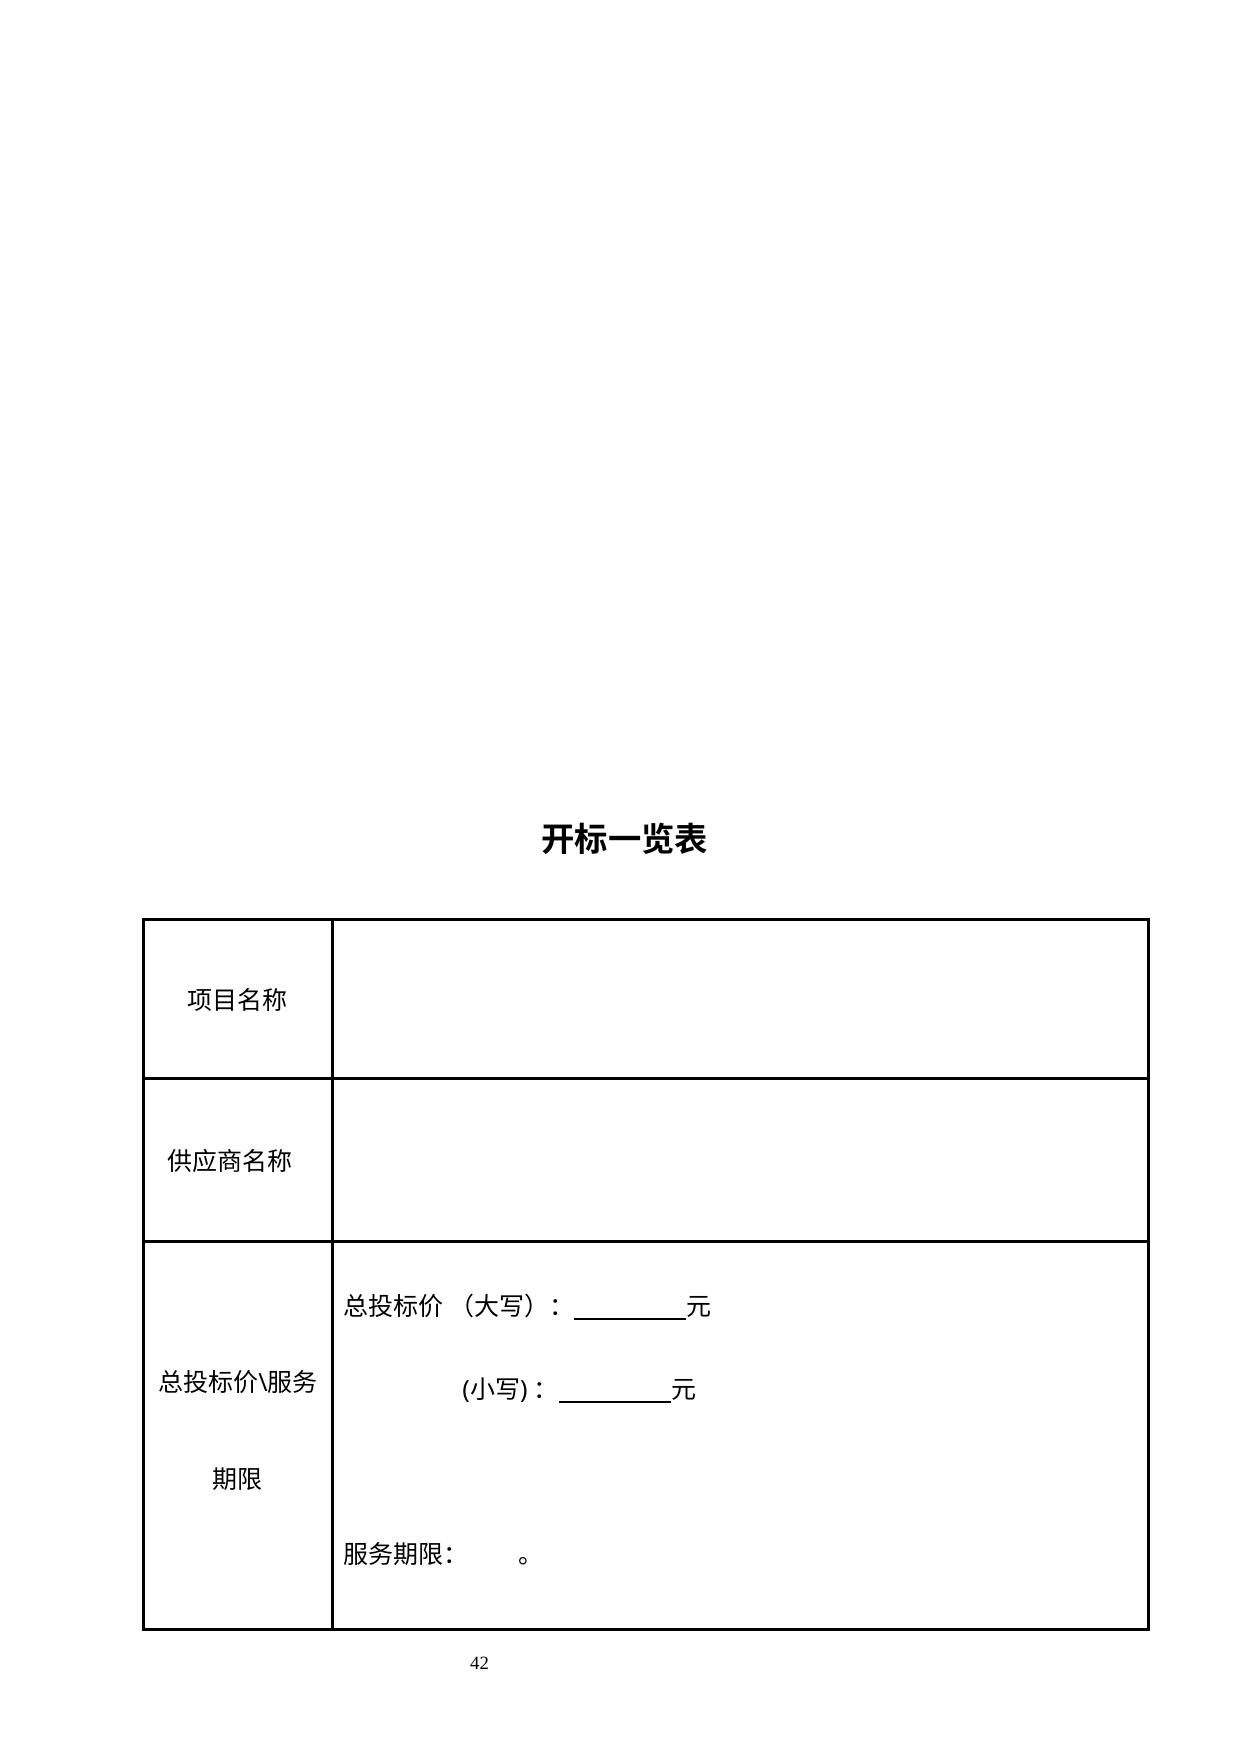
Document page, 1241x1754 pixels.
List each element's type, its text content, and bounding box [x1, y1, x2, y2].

table_cell 供应商名称 [145, 1080, 331, 1240]
table_cell 总投标价 （大写）： 元 (小写) ： 元 服务期限： 。 [334, 1243, 1147, 1628]
table_cell 总投标价\服务期限 [145, 1243, 331, 1628]
table_header 项目名称 [145, 921, 331, 1077]
text 开标一览表 [142, 805, 1098, 870]
table_cell [334, 1080, 1147, 1240]
table_header [334, 921, 1147, 1077]
